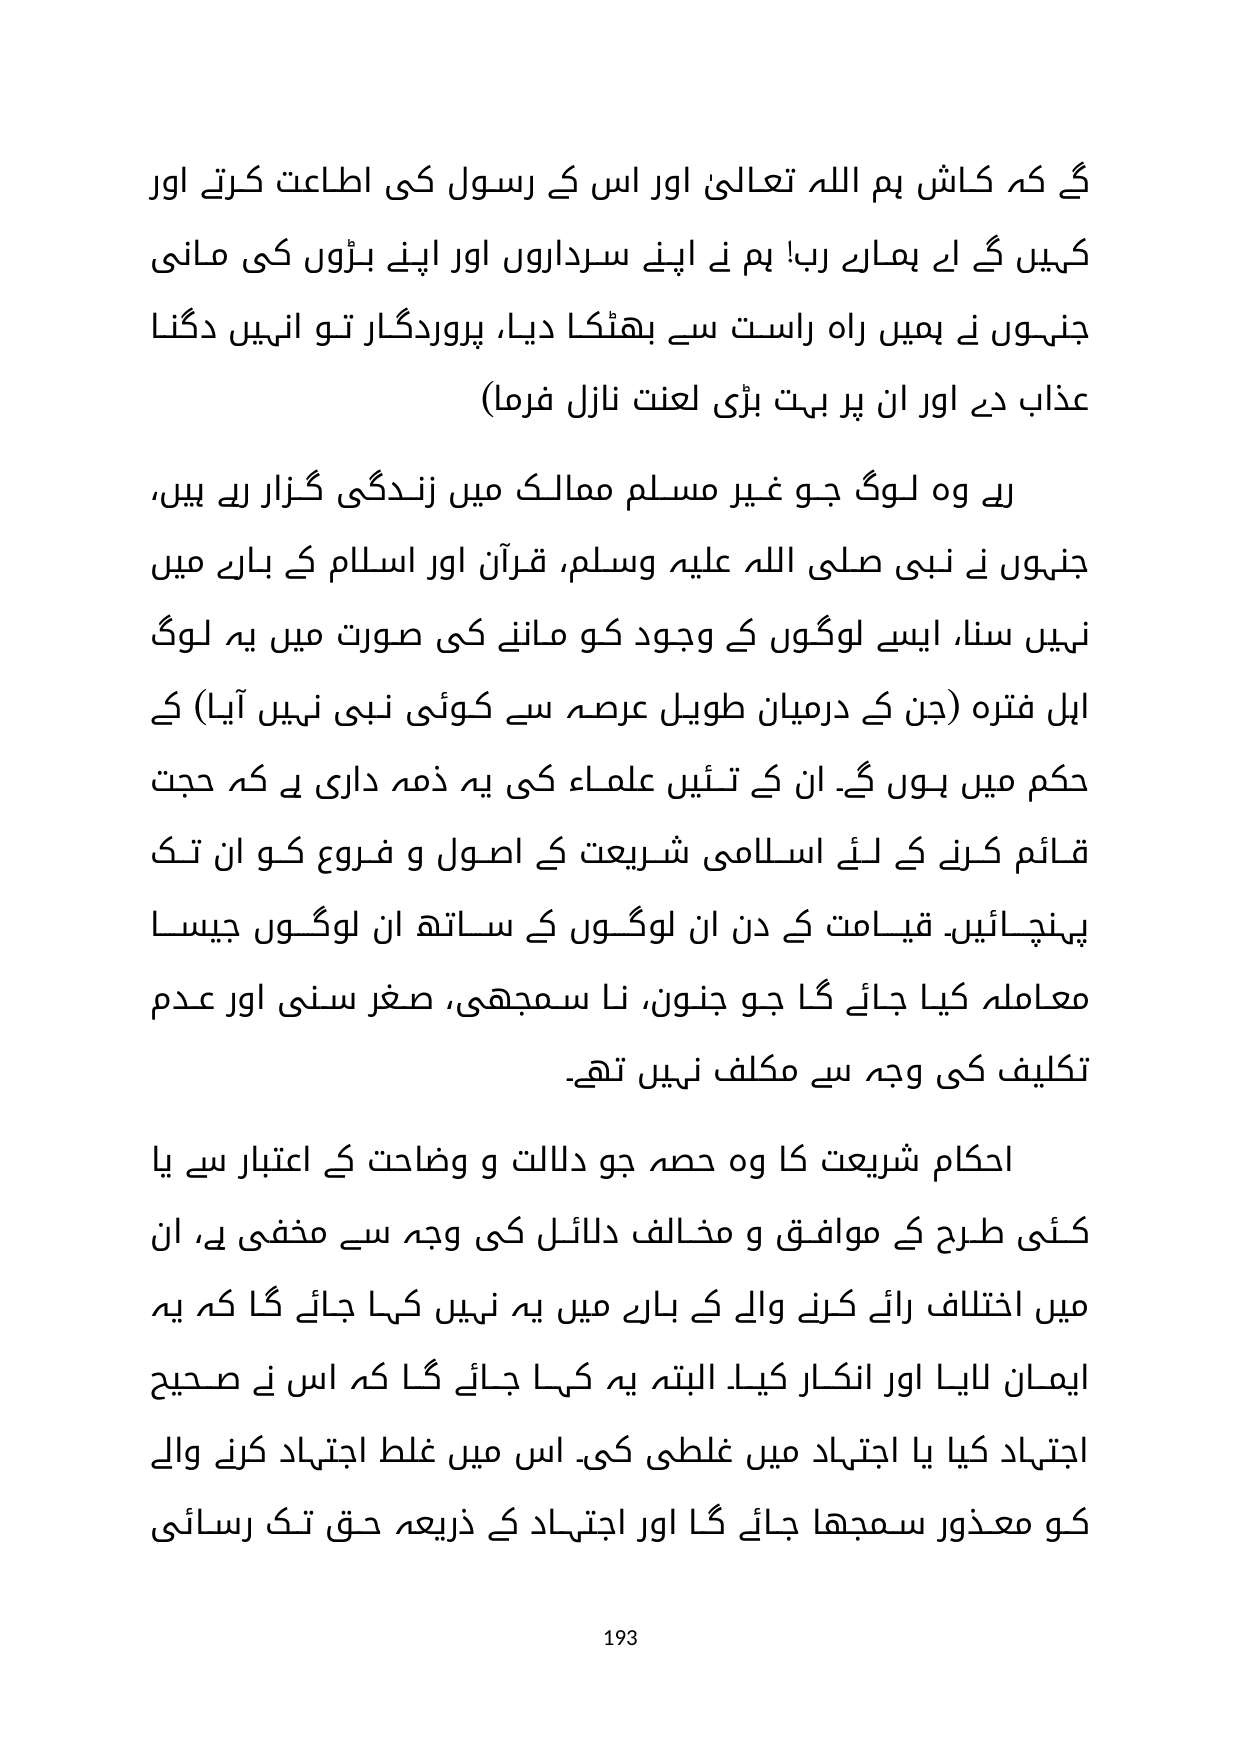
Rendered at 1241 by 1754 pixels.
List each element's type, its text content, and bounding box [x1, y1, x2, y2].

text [150, 1128, 1090, 1555]
text رہے وہ لوگ جو غیر مسلم ممالک میں زندگی گزار رہے ہیں، جنہوں نے نبی صلی اللہ علیہ وسلم، قرآن اور اسلام کے بارے میں نہیں سنا، ایسے لوگوں کے وجود کو ماننے کی صورت میں یہ لوگ اہل فترہ (جن کے درمیان طویل عرصہ سے کوئی نبی نہیں آیا) کے حکم میں ہوں گے۔ ان کے تئیں علماء کی یہ ذمہ داری ہے کہ حجت قائم کرنے کے لئے اسلامی شریعت کے اصول و فروع کو ان تک پہنچائیں۔ قیامت کے دن ان لوگوں کے ساتھ ان لوگوں جیسا معاملہ کیا جائے گا جو جنون، نا سمجھی، صغر سنی اور عدم تکلیف کی وجہ سے مکلف نہیں تھے۔ [150, 457, 1090, 1102]
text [150, 150, 1090, 431]
